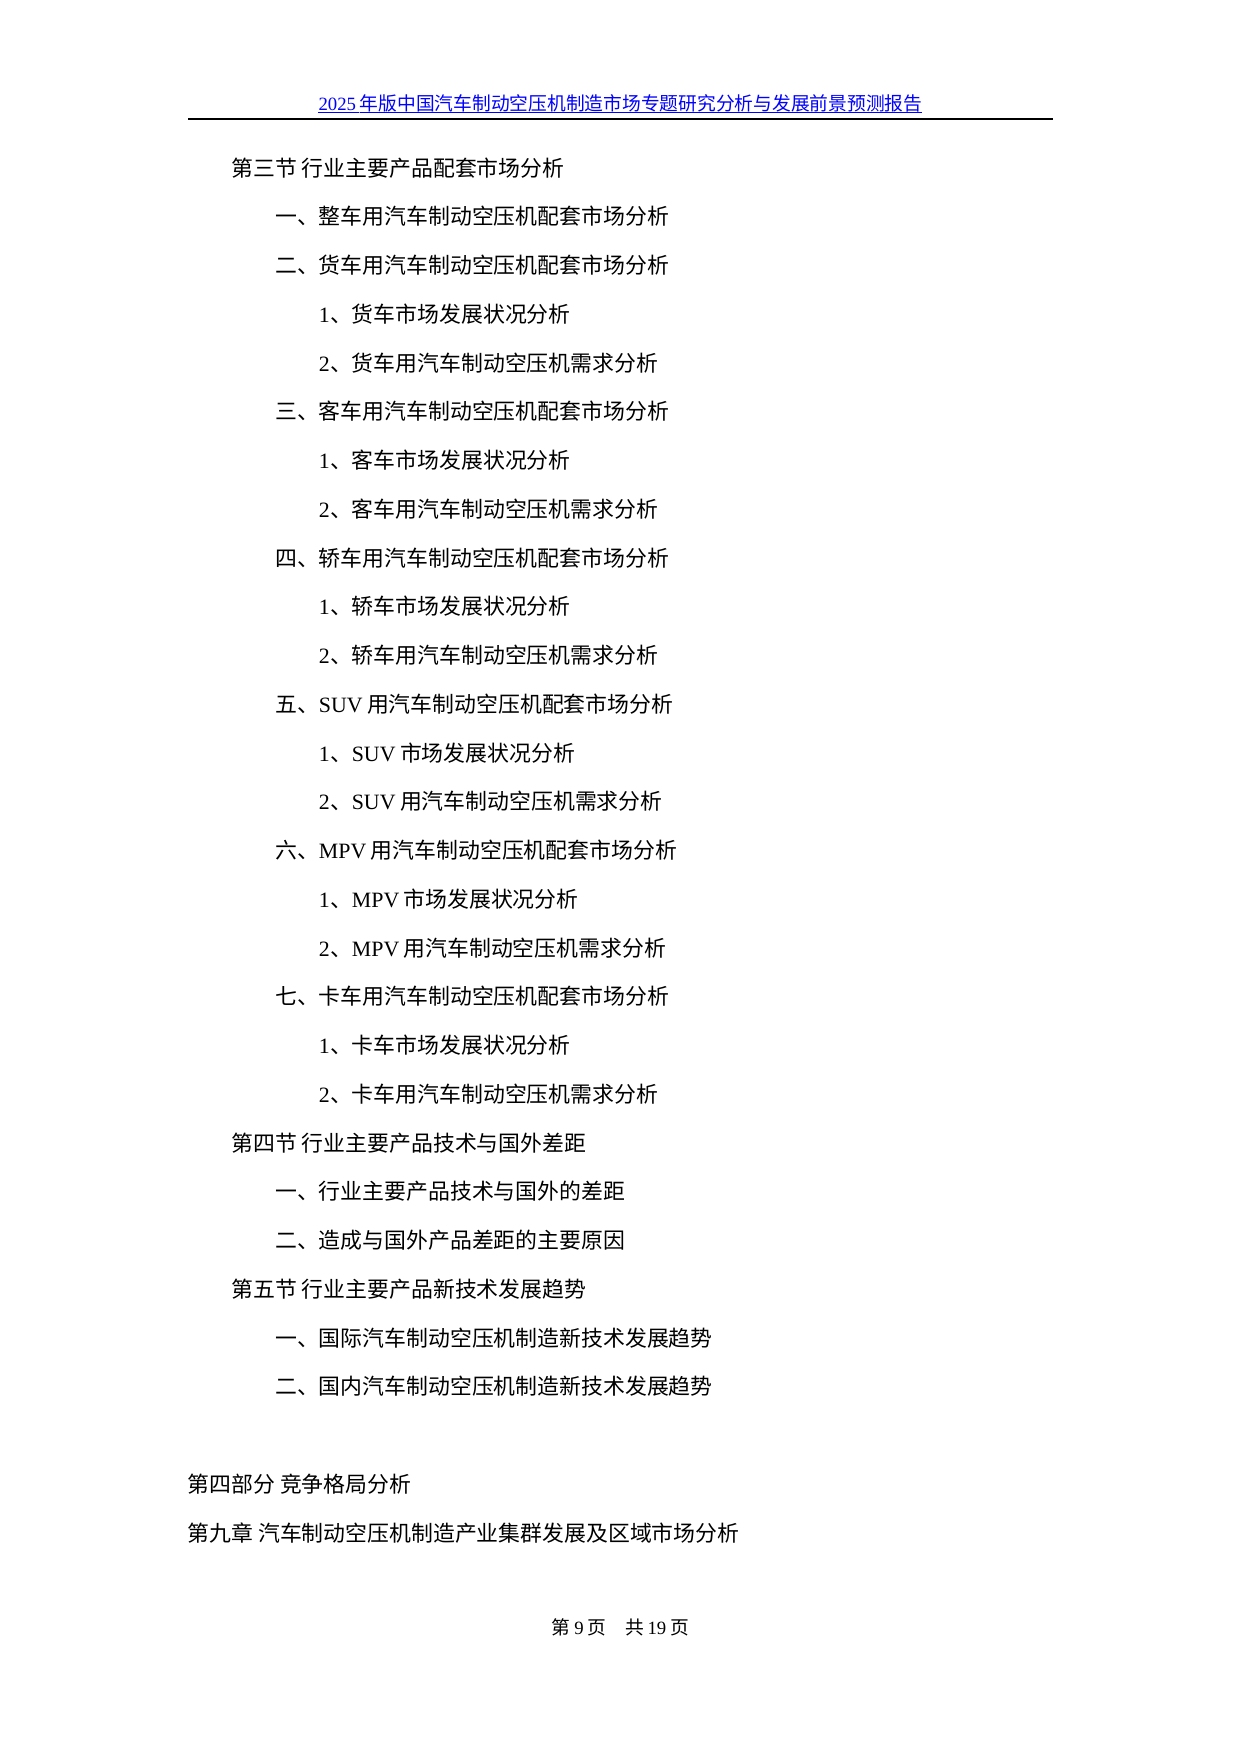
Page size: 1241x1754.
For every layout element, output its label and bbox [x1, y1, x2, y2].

text [187, 150, 1053, 1548]
